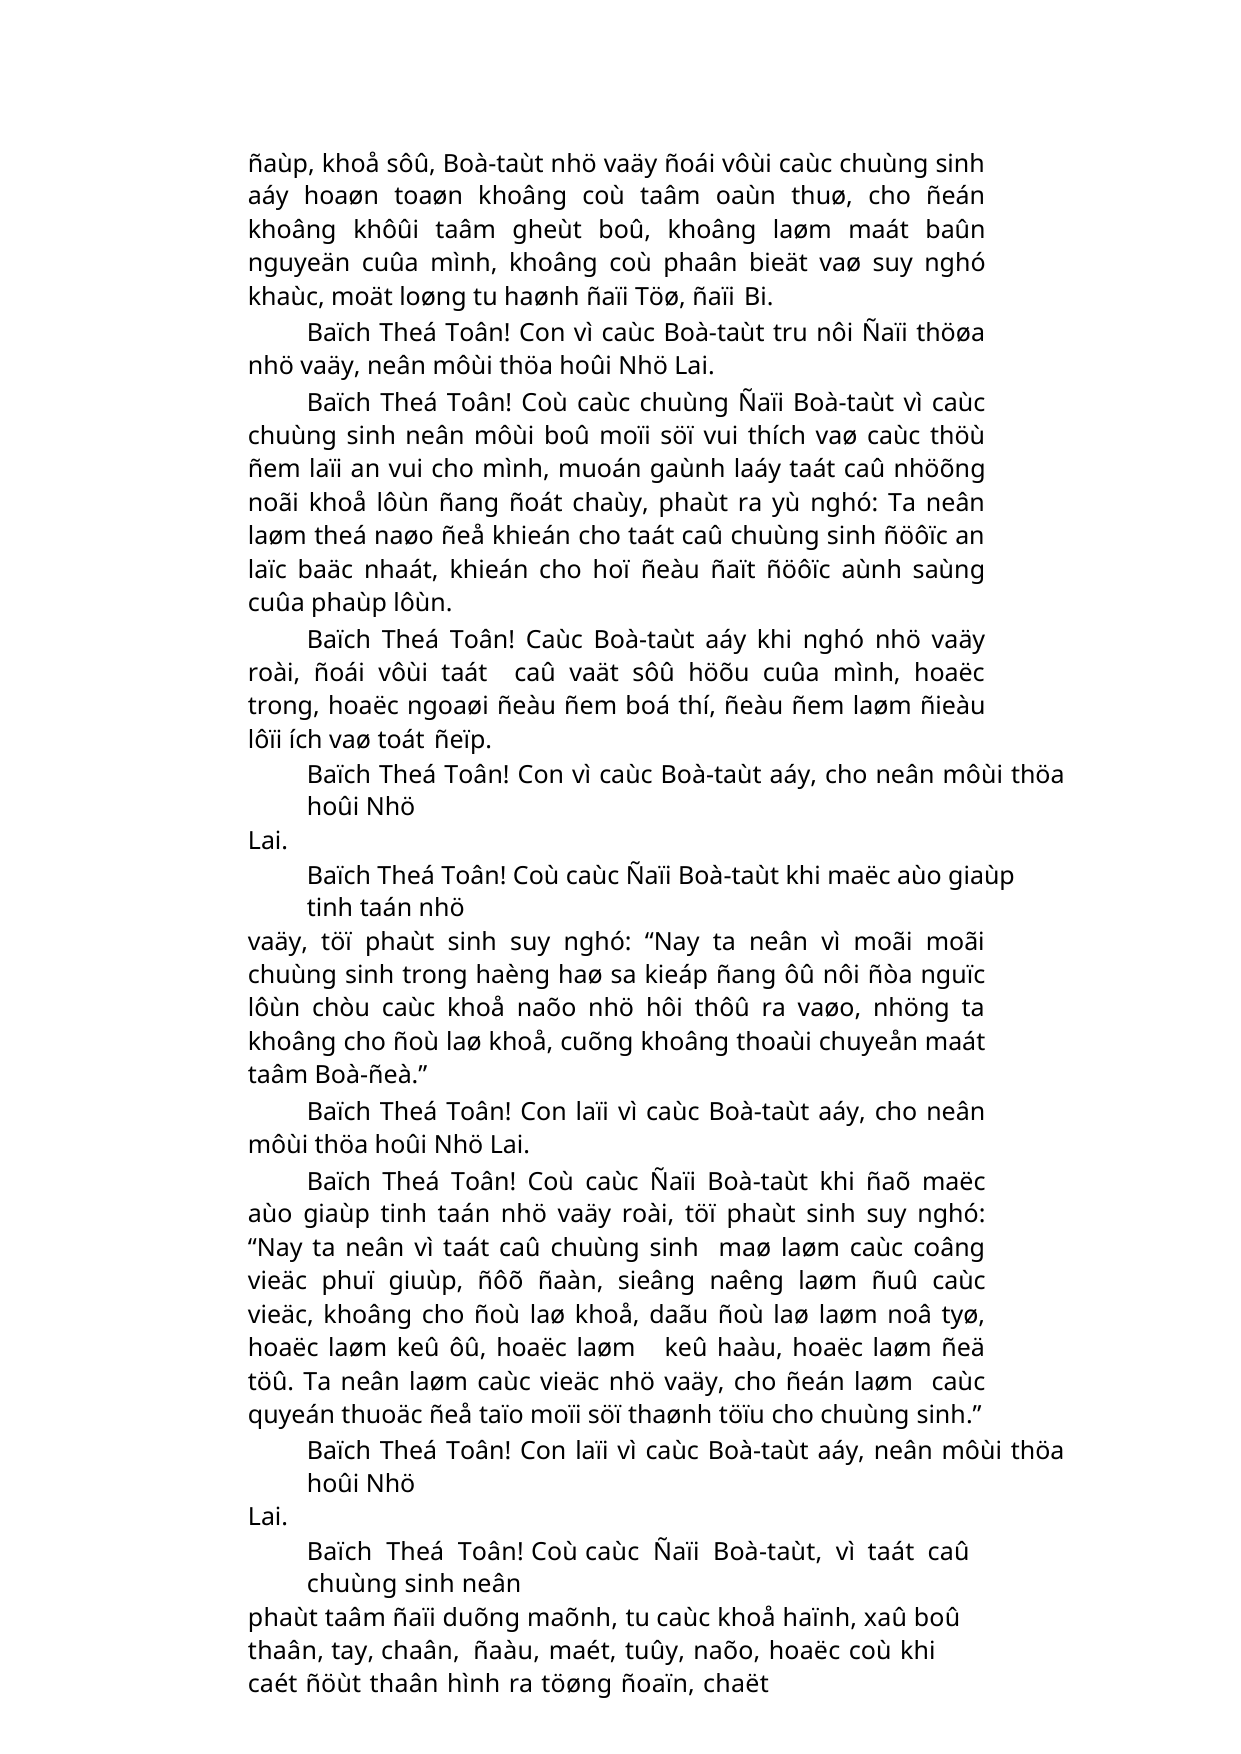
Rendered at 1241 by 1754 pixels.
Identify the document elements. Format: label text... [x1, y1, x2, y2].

text Lai. [248, 1498, 1065, 1532]
text Baïch Theá Toân! Con laïi vì caùc Boà-taùt aáy, neân môùi thöa hoûi Nhö [307, 1434, 1065, 1498]
text vaäy, töï phaùt sinh suy nghó: “Nay ta neân vì moãi moãi chuùng sinh trong haèng haø sa kieáp ñang ôû nôi ñòa nguïc lôùn chòu caùc khoå naõo nhö hôi thôû ra vaøo, nhöng ta khoâng cho ñoù laø khoå, cuõng khoâng thoaùi chuyeån maát taâm Boà-ñeà.” [248, 924, 986, 1091]
text Baïch Theá Toân! Con laïi vì caùc Boà-taùt aáy, cho neân môùi thöa hoûi Nhö Lai. [248, 1094, 986, 1161]
text phaùt taâm ñaïi duõng maõnh, tu caùc khoå haïnh, xaû boû thaân, tay, chaân, ñaàu, maét, tuûy, naõo, hoaëc coù khi caét ñöùt thaân hình ra töøng ñoaïn, chaët [248, 1600, 986, 1700]
text Baïch Theá Toân! Coù caùc Ñaïi Boà-taùt khi maëc aùo giaùp tinh taán nhö [307, 859, 1065, 923]
text Baïch Theá Toân! Coù caùc Ñaïi Boà-taùt, vì taát caû chuùng sinh neân [307, 1535, 1065, 1599]
text Baïch Theá Toân! Coù caùc chuùng Ñaïi Boà-taùt vì caùc chuùng sinh neân môùi boû moïi söï vui thích vaø caùc thöù ñem laïi an vui cho mình, muoán gaùnh laáy taát caû nhöõng noãi khoå lôùn ñang ñoát chaùy, phaùt ra yù nghó: Ta neân laøm theá naøo ñeå khieán cho taát caû chuùng sinh ñöôïc an laïc baäc nhaát, khieán cho hoï ñeàu ñaït ñöôïc aùnh saùng cuûa phaùp lôùn. [248, 385, 986, 619]
text Lai. [248, 822, 1065, 856]
text ñaùp, khoå sôû, Boà-taùt nhö vaäy ñoái vôùi caùc chuùng sinh aáy hoaøn toaøn khoâng coù taâm oaùn thuø, cho ñeán khoâng khôûi taâm gheùt boû, khoâng laøm maát baûn nguyeän cuûa mình, khoâng coù phaân bieät vaø suy nghó khaùc, moät loøng tu haønh ñaïi Töø, ñaïi Bi. [248, 145, 986, 312]
text Baïch Theá Toân! Caùc Boà-taùt aáy khi nghó nhö vaäy roài, ñoái vôùi taát caû vaät sôû höõu cuûa mình, hoaëc trong, hoaëc ngoaøi ñeàu ñem boá thí, ñeàu ñem laøm ñieàu lôïi ích vaø toát ñeïp. [248, 622, 986, 756]
text Baïch Theá Toân! Con vì caùc Boà-taùt tru nôi Ñaïi thöøa nhö vaäy, neân môùi thöa hoûi Nhö Lai. [248, 315, 986, 382]
text Baïch Theá Toân! Con vì caùc Boà-taùt aáy, cho neân môùi thöa hoûi Nhö [307, 758, 1065, 822]
text Baïch Theá Toân! Coù caùc Ñaïi Boà-taùt khi ñaõ maëc aùo giaùp tinh taán nhö vaäy roài, töï phaùt sinh suy nghó: “Nay ta neân vì taát caû chuùng sinh maø laøm caùc coâng vieäc phuï giuùp, ñôõ ñaàn, sieâng naêng laøm ñuû caùc vieäc, khoâng cho ñoù laø khoå, daãu ñoù laø laøm noâ tyø, hoaëc laøm keû ôû, hoaëc laøm keû haàu, hoaëc laøm ñeä töû. Ta neân laøm caùc vieäc nhö vaäy, cho ñeán laøm caùc quyeán thuoäc ñeå taïo moïi söï thaønh töïu cho chuùng sinh.” [248, 1163, 986, 1431]
